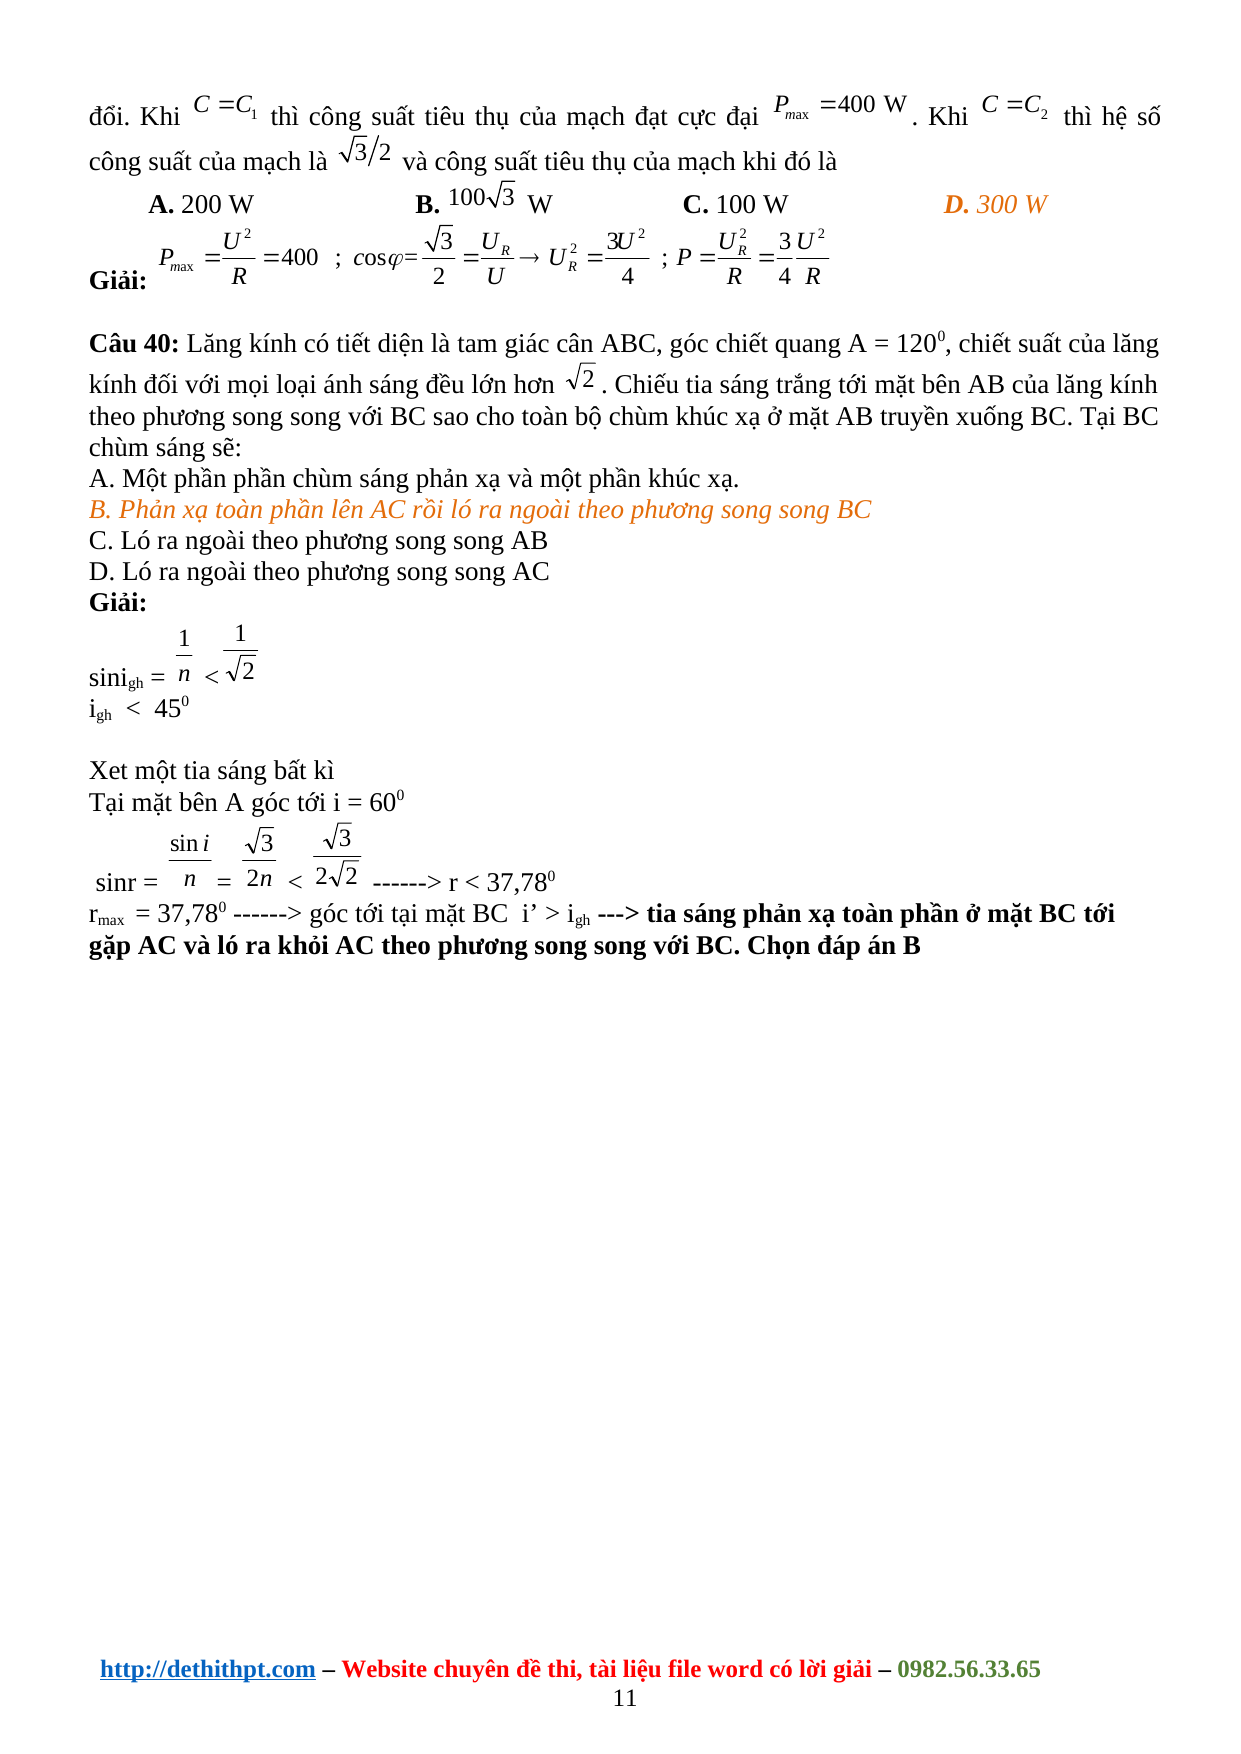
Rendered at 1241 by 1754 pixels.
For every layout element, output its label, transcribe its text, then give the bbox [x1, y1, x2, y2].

text Câu 40: Lăng kính có tiết diện là tam giác cân ABC, góc chiết quang A = 1200, chiết suất của lăng kính đối với mọi loại ánh sáng đều lớn hơn . Chiếu tia sáng trắng tới mặt bên AB của lăng kính theo phương song song với BC sao cho toàn bộ chùm khúc xạ ở mặt AB truyền xuống BC. Tại BC chùm sáng sẽ: A. Một phần phần chùm sáng phản xạ và một phần khúc xạ. B. Phản xạ toàn phần lên AC rồi ló ra ngoài theo phương song song BC C. Ló ra ngoài theo phương song song AB D. Ló ra ngoài theo phương song song AC [89, 327, 1161, 586]
text sinr = = < ------> r < 37,780 [89, 817, 1161, 898]
text Giải: [89, 219, 1161, 296]
text Tại mặt bên A góc tới i = 600 [89, 786, 1161, 817]
text Xet một tia sáng bất kì [89, 754, 1161, 786]
text rmax = 37,780 ------> góc tới tại mặt BC i’ > igh ---> tia sáng phản xạ toàn phần ở mặt BC tới gặp AC và ló ra khỏi AC theo phương song song với BC. Chọn đáp án B [89, 898, 1161, 960]
text sinigh = < [89, 618, 1161, 692]
text igh < 450 [89, 692, 1161, 723]
text A. 200 W B. W C. 100 W D. 300 W [89, 176, 1161, 219]
text Giải: [89, 586, 1161, 618]
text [89, 88, 1161, 176]
